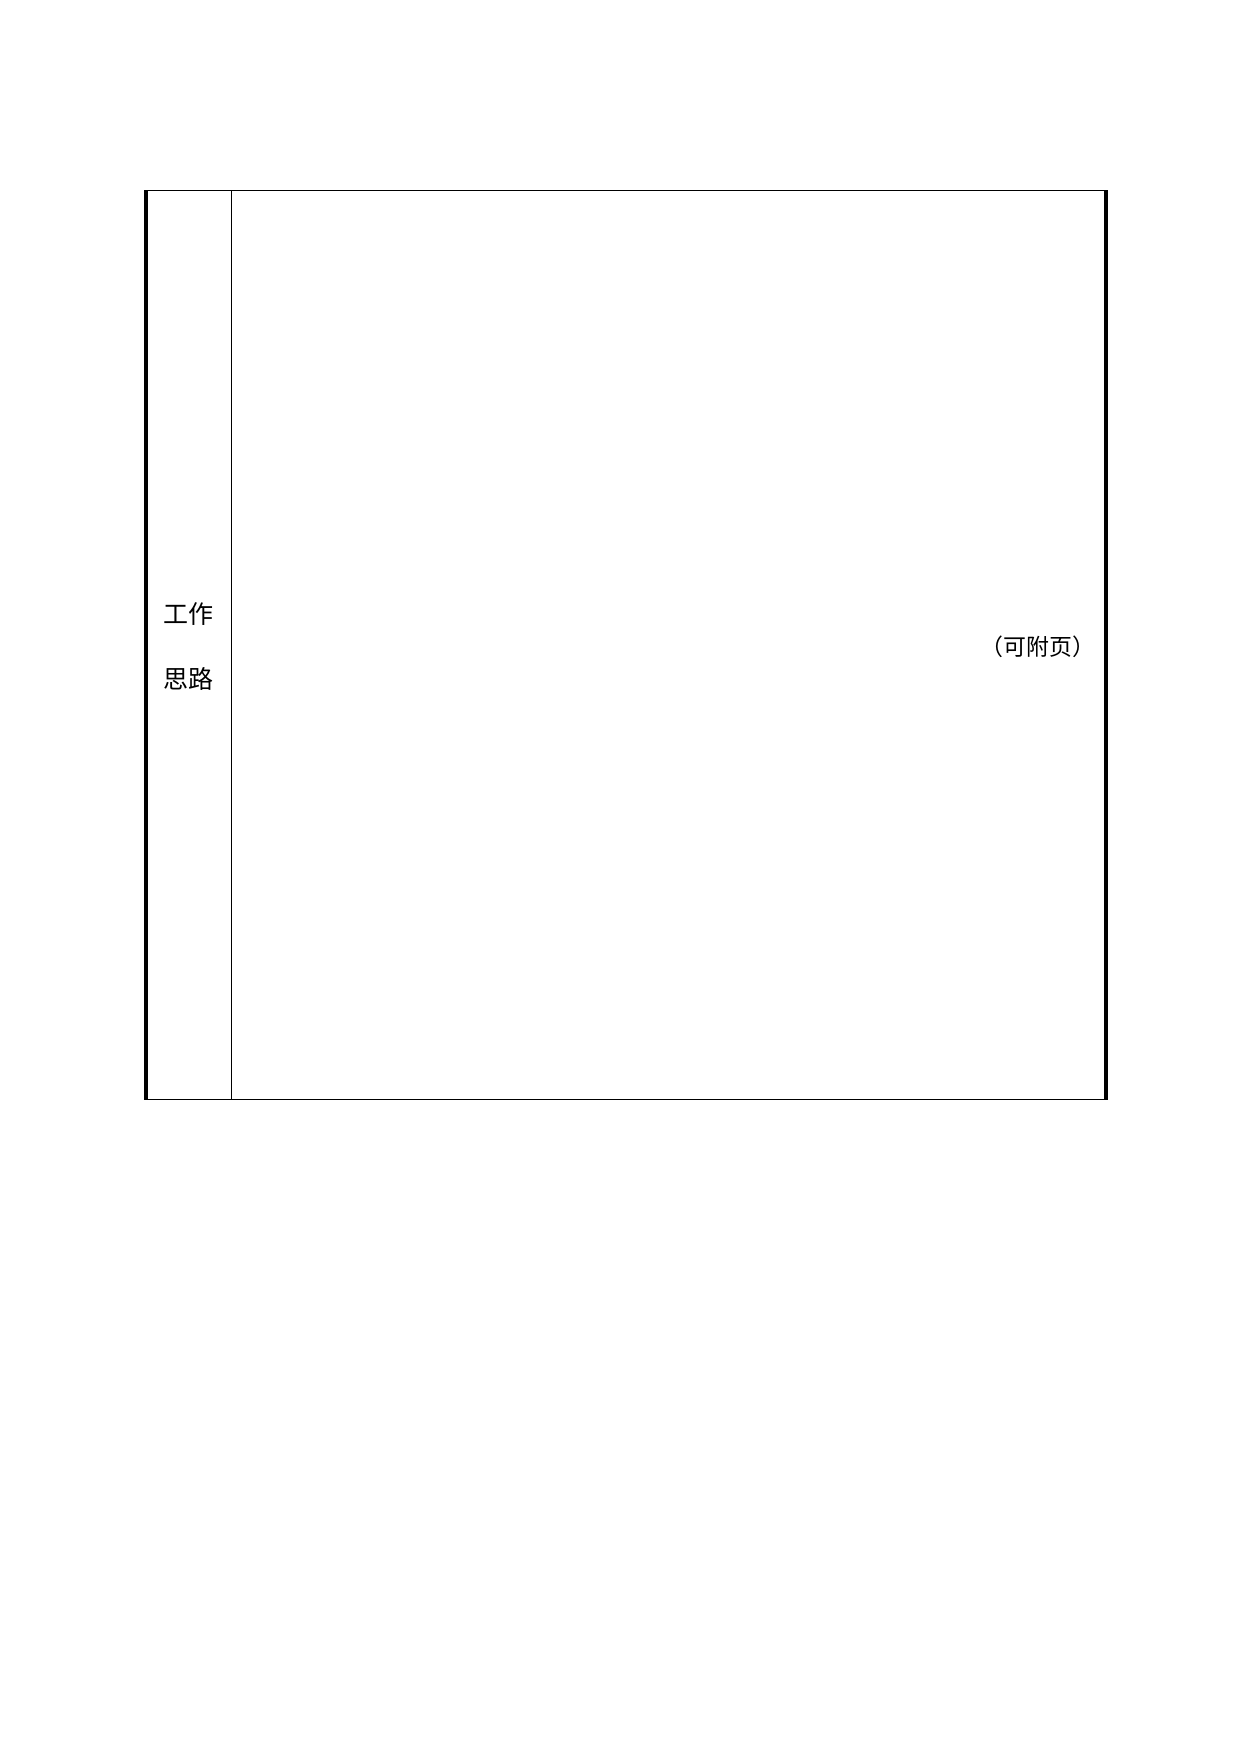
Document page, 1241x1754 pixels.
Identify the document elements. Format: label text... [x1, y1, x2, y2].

table_cell 工作思路 [148, 191, 231, 1099]
table_cell （可附页） [232, 191, 1104, 1099]
